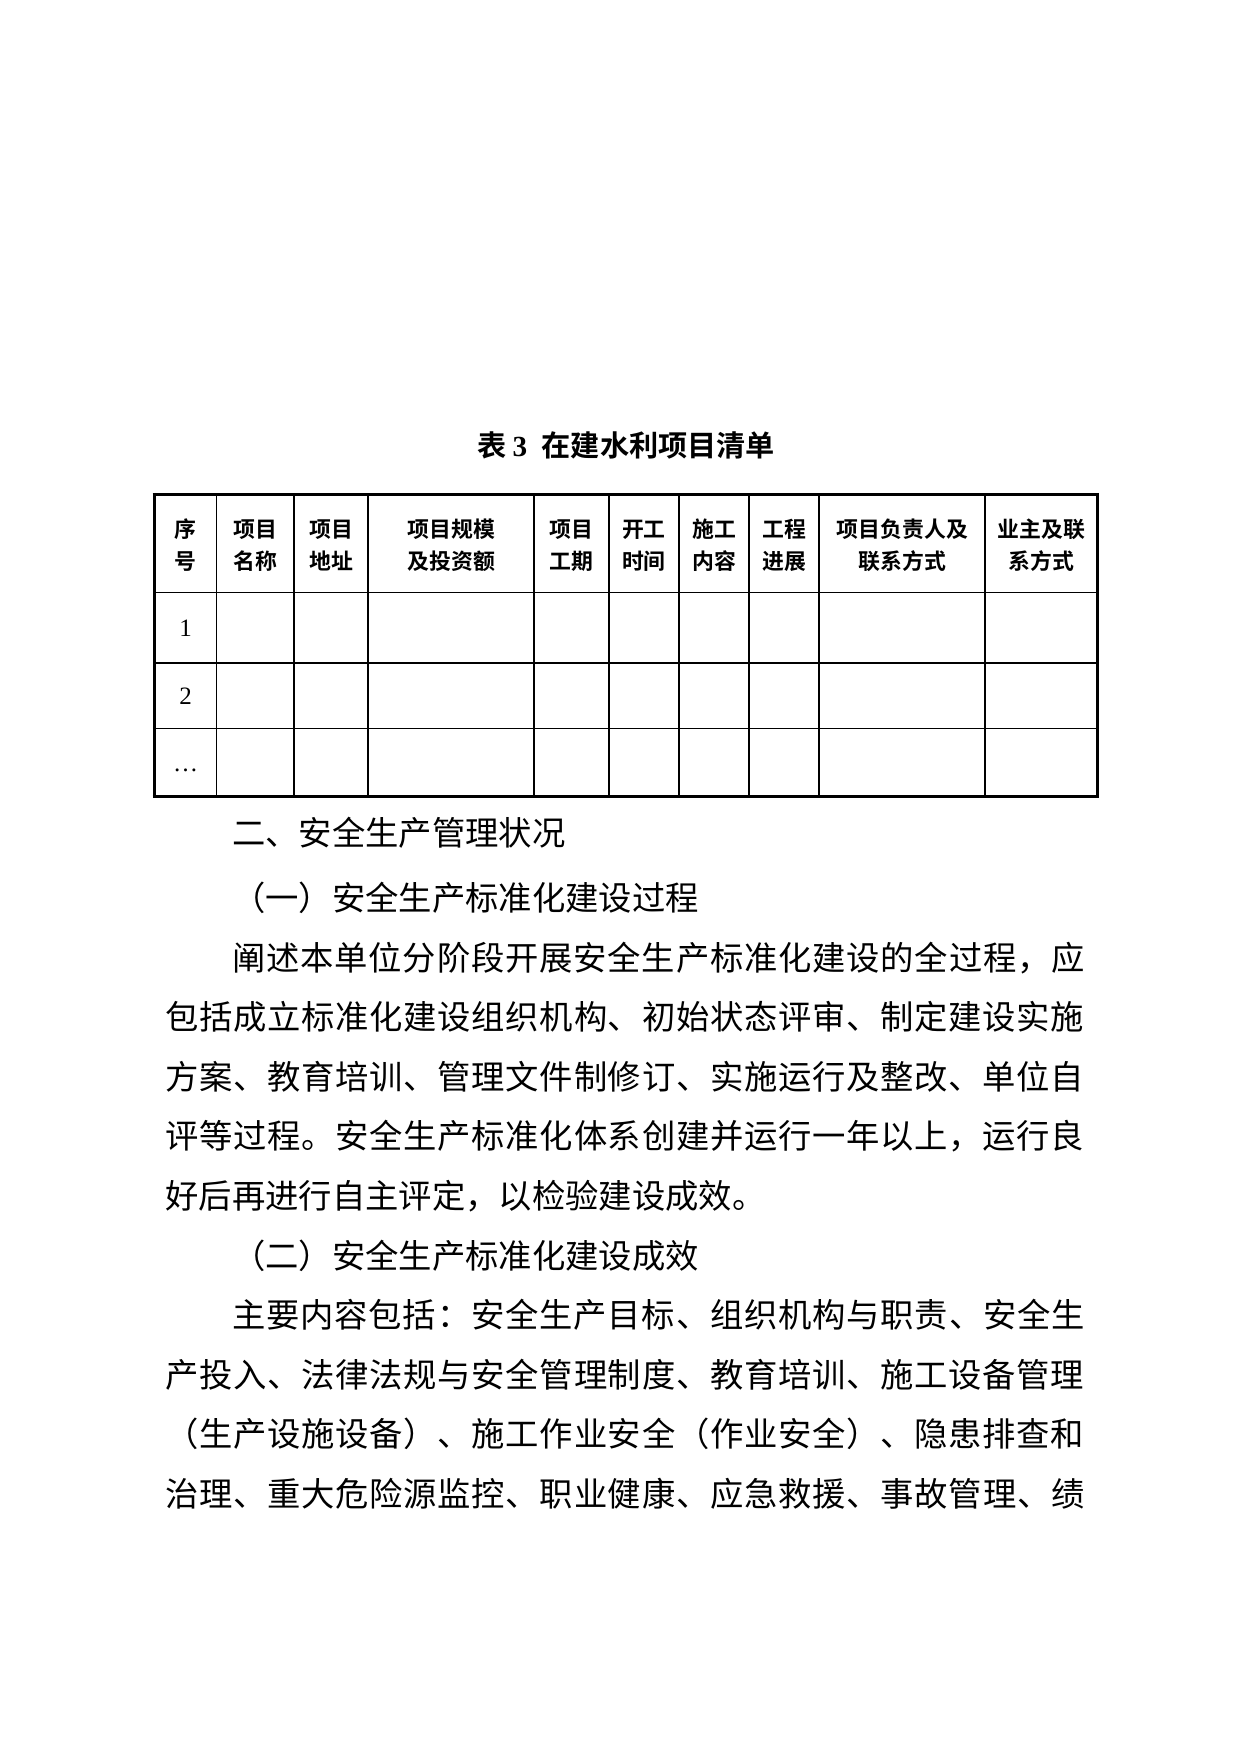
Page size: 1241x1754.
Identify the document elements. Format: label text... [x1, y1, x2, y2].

table_cell [535, 664, 608, 728]
table_header 施工 内容 [680, 496, 748, 592]
table_cell [295, 664, 367, 728]
table_cell [369, 729, 533, 795]
table_cell [610, 729, 678, 795]
table_cell [750, 664, 818, 728]
table_cell [217, 593, 293, 662]
table_cell [610, 664, 678, 728]
table_header 项目负责人及联系方式 [820, 496, 984, 592]
text 二、安全生产管理状况 [165, 798, 1087, 863]
table_cell [369, 664, 533, 728]
table_header 项目地址 [295, 496, 367, 592]
table_cell [986, 729, 1096, 795]
table_cell [610, 593, 678, 662]
table_cell [680, 729, 748, 795]
table_cell [820, 593, 984, 662]
table_cell [535, 593, 608, 662]
table_cell [820, 664, 984, 728]
table_cell 2 [156, 664, 216, 728]
table_cell 1 [156, 593, 216, 662]
table_header 项目名称 [217, 496, 293, 592]
table_cell [295, 729, 367, 795]
table_cell [750, 729, 818, 795]
table_header 项目 工期 [535, 496, 608, 592]
table_cell [369, 593, 533, 662]
table_header 序号 [156, 496, 216, 592]
table_header 项目规模 及投资额 [369, 496, 533, 592]
table_cell [750, 593, 818, 662]
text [165, 1280, 1087, 1518]
text （二）安全生产标准化建设成效 [165, 1221, 1087, 1280]
table_header 开工 时间 [610, 496, 678, 592]
table_cell [680, 593, 748, 662]
table_cell [217, 664, 293, 728]
text （一）安全生产标准化建设过程 [165, 863, 1087, 923]
table_cell [295, 593, 367, 662]
table_header 业主及联系方式 [986, 496, 1096, 592]
text 阐述本单位分阶段开展安全生产标准化建设的全过程，应包括成立标准化建设组织机构、初始状态评审、制定建设实施方案、教育培训、管理文件制修订、实施运行及整改、单位自评等过程。安全生产标准化体系创建并运行一年以上，运行良好后再进行自主评定，以检验建设成效。 [165, 923, 1087, 1221]
table_cell [986, 664, 1096, 728]
text 表3 在建水利项目清单 [165, 412, 1087, 477]
table_cell [820, 729, 984, 795]
table_cell … [156, 729, 216, 795]
table_header 工程 进展 [750, 496, 818, 592]
table_cell [535, 729, 608, 795]
table_cell [217, 729, 293, 795]
table_cell [680, 664, 748, 728]
table_cell [986, 593, 1096, 662]
